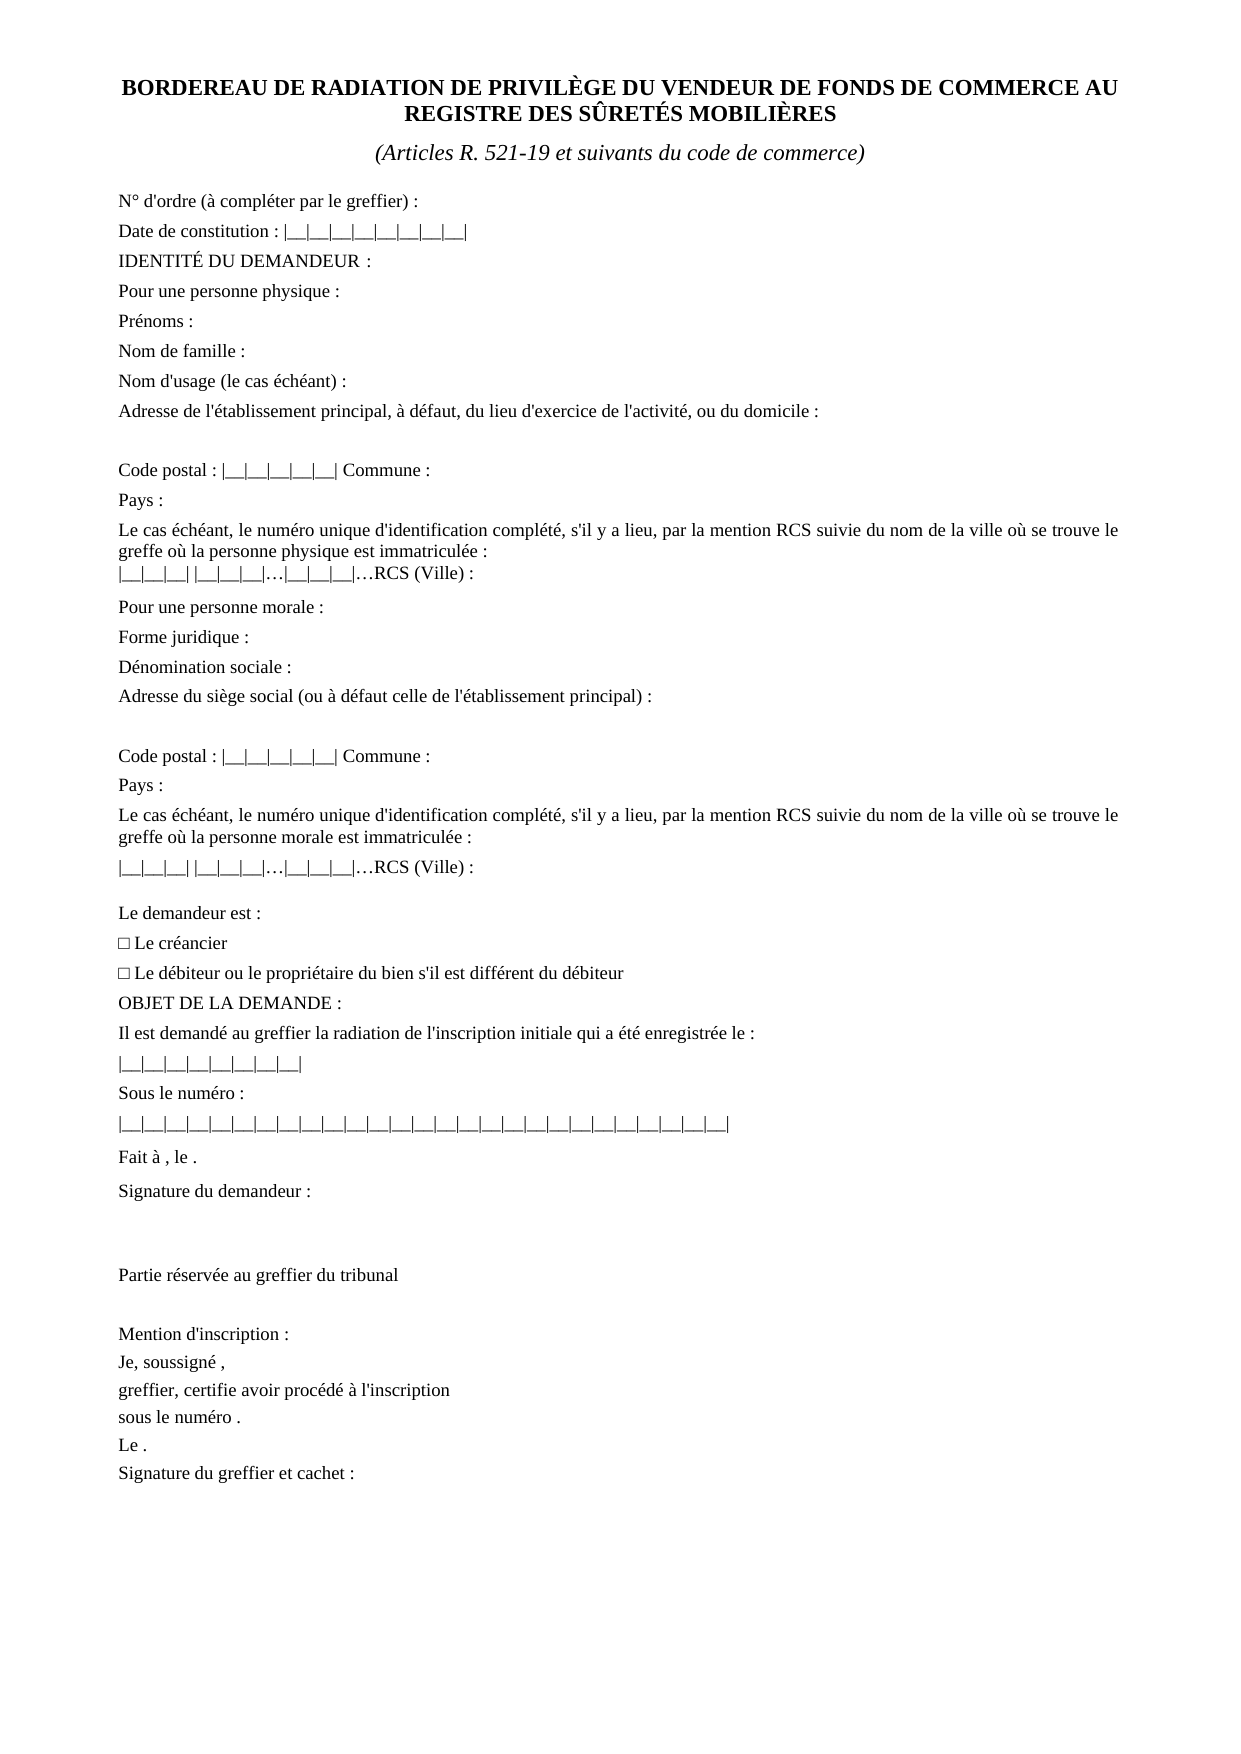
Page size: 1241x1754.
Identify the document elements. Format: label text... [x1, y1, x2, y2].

text |__|__|__| |__|__|__|…|__|__|__|…RCS (Ville) : [118, 562, 1122, 583]
text Date de constitution : |__|__|__|__|__|__|__|__| [118, 220, 1122, 242]
text IDENTITÉ DU DEMANDEUR : [118, 250, 1122, 272]
text Fait à , le . [118, 1146, 1122, 1167]
text Le cas échéant, le numéro unique d'identification complété, s'il y a lieu, par la mention RCS suivie du nom de la ville où se trouve le greffe où la personne morale est immatriculée : [118, 804, 1122, 847]
text Mention d'inscription : [118, 1323, 1122, 1344]
text N° d'ordre (à compléter par le greffier) : [118, 190, 1122, 212]
text Forme juridique : [118, 626, 1122, 647]
text Adresse du siège social (ou à défaut celle de l'établissement principal) : [118, 685, 1122, 707]
text Le cas échéant, le numéro unique d'identification complété, s'il y a lieu, par la mention RCS suivie du nom de la ville où se trouve le greffe où la personne physique est immatriculée : [118, 518, 1122, 562]
text |__|__|__|__|__|__|__|__|__|__|__|__|__|__|__|__|__|__|__|__|__|__|__|__|__|__|__| [118, 1112, 1122, 1133]
text BORDEREAU DE RADIATION DE PRIVILÈGE DU VENDEUR DE FONDS DE COMMERCE AU REGISTRE DES SÛRETÉS MOBILIÈRES [118, 74, 1122, 127]
text Prénoms : [118, 310, 1122, 332]
text OBJET DE LA DEMANDE : [118, 992, 1122, 1013]
text Signature du greffier et cachet : [118, 1462, 1122, 1483]
text Je, soussigné , [118, 1351, 1122, 1372]
text |__|__|__|__|__|__|__|__| [118, 1052, 1122, 1073]
text □ Le débiteur ou le propriétaire du bien s'il est différent du débiteur [118, 962, 1122, 984]
text □ Le créancier [118, 932, 1122, 954]
text Nom de famille : [118, 340, 1122, 361]
text Dénomination sociale : [118, 656, 1122, 677]
text sous le numéro . [118, 1406, 1122, 1428]
text Le . [118, 1434, 1122, 1456]
text Pour une personne physique : [118, 280, 1122, 302]
text Nom d'usage (le cas échéant) : [118, 370, 1122, 391]
text Adresse de l'établissement principal, à défaut, du lieu d'exercice de l'activité, ou du domicile : [118, 400, 1122, 421]
text |__|__|__| |__|__|__|…|__|__|__|…RCS (Ville) : [118, 856, 1122, 877]
text Le demandeur est : [118, 902, 1122, 924]
text (Articles R. 521-19 et suivants du code de commerce) [118, 139, 1122, 165]
text Code postal : |__|__|__|__|__| Commune : [118, 459, 1122, 480]
text Code postal : |__|__|__|__|__| Commune : [118, 744, 1122, 766]
text Sous le numéro : [118, 1082, 1122, 1103]
text Pays : [118, 774, 1122, 796]
text Pour une personne morale : [118, 596, 1122, 617]
text Il est demandé au greffier la radiation de l'inscription initiale qui a été enregistrée le : [118, 1022, 1122, 1043]
text Pays : [118, 489, 1122, 510]
text Partie réservée au greffier du tribunal [118, 1264, 1122, 1285]
text Signature du demandeur : [118, 1180, 1122, 1201]
text greffier, certifie avoir procédé à l'inscription [118, 1378, 1122, 1400]
